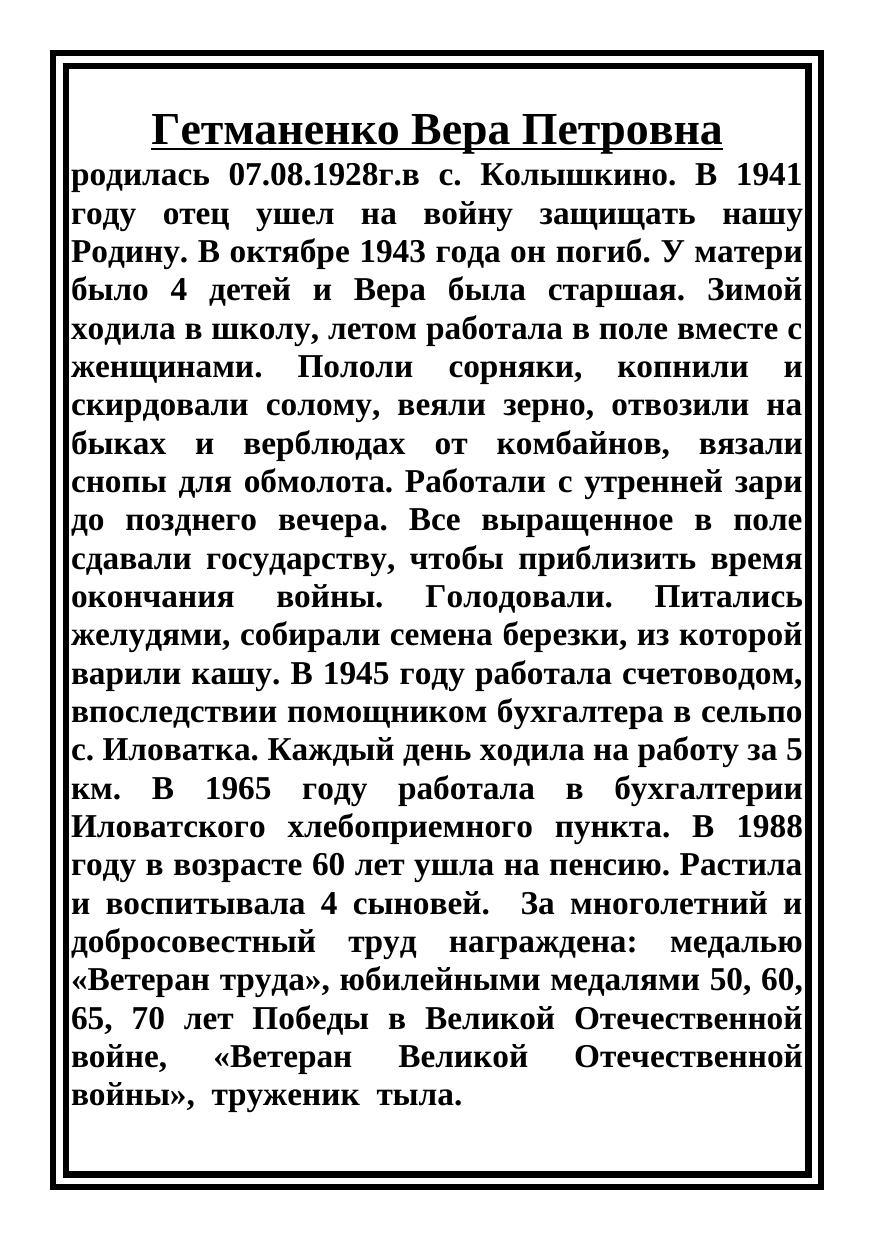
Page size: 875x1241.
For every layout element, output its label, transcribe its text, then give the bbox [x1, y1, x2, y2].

text Гетманенко Вера Петровна [88, 102, 786, 154]
text родилась 07.08.1928г.в с. Колышкино. В 1941 году отец ушел на войну защищать нашу Родину. В октябре 1943 года он погиб. У матери было 4 детей и Вера была старшая. Зимой ходила в школу, летом работала в поле вместе с женщинами. Пололи сорняки, копнили и скирдовали солому, веяли зерно, отвозили на быках и верблюдах от комбайнов, вязали снопы для обмолота. Работали с утренней зари до позднего вечера. Все выращенное в поле сдавали государству, чтобы приблизить время окончания войны. Голодовали. Питались желудями, собирали семена березки, из которой варили кашу. В 1945 году работала счетоводом, впоследствии помощником бухгалтера в сельпо с. Иловатка. Каждый день ходила на работу за 5 км. В 1965 году работала в бухгалтерии Иловатского хлебоприемного пункта. В 1988 году в возрасте 60 лет ушла на пенсию. Растила и воспитывала 4 сыновей. За многолетний и добросовестный труд награждена: медалью «Ветеран труда», юбилейными медалями 50, 60, 65, 70 лет Победы в Великой Отечественной войне, «Ветеран Великой Отечественной войны», труженик тыла. [71, 154, 803, 1113]
